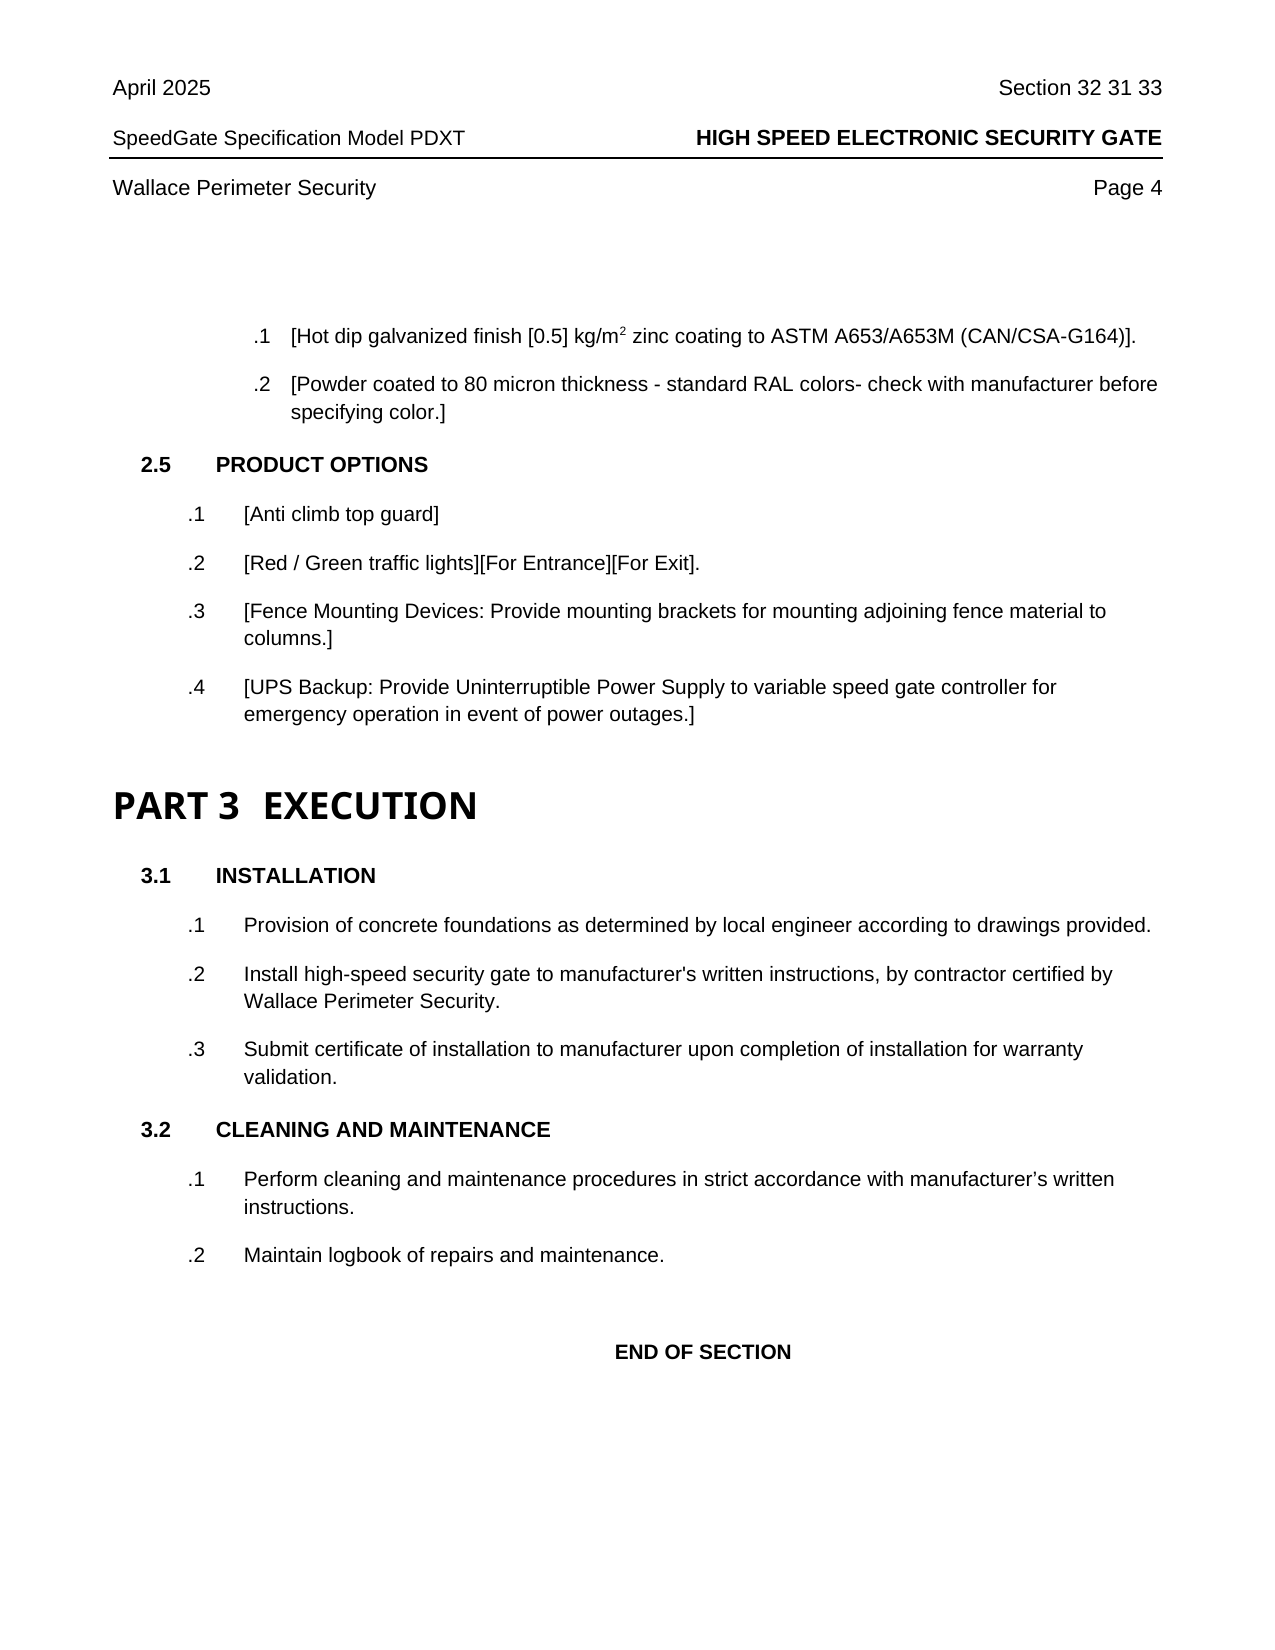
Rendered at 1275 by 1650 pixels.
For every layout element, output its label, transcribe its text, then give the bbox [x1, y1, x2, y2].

subtitle CLEANING AND MAINTENANCE [141, 1117, 1162, 1142]
subtitle .2 [Powder coated to 80 micron thickness - standard RAL colors- check with manufacturer before specifying color.] [253, 372, 1162, 424]
subtitle END OF SECTION [244, 1339, 1162, 1363]
subtitle .1 [Hot dip galvanized finish [0.5] kg/m2 zinc coating to ASTM A653/A653M (CAN/CSA-G164)]. [253, 324, 1162, 348]
subtitle Maintain logbook of repairs and maintenance. [187, 1243, 1162, 1267]
subtitle Provision of concrete foundations as determined by local engineer according to drawings provided. [187, 913, 1162, 937]
subtitle [Fence Mounting Devices: Provide mounting brackets for mounting adjoining fence material to columns.] [187, 599, 1162, 650]
subtitle [Red / Green traffic lights][For Entrance][For Exit]. [187, 550, 1162, 574]
subtitle PRODUCT OPTIONS [141, 452, 1162, 477]
subtitle Submit certificate of installation to manufacturer upon completion of installation for warranty validation. [187, 1037, 1162, 1089]
subtitle [Anti climb top guard] [187, 502, 1162, 526]
subtitle Perform cleaning and maintenance procedures in strict accordance with manufacturer’s written instructions. [187, 1167, 1162, 1218]
subtitle Install high-speed security gate to manufacturer's written instructions, by contractor certified by Wallace Perimeter Security. [187, 961, 1162, 1013]
subtitle Execution [112, 779, 1162, 831]
subtitle [UPS Backup: Provide Uninterruptible Power Supply to variable speed gate controller for emergency operation in event of power outages.] [187, 674, 1162, 726]
subtitle INSTALLATION [141, 863, 1162, 888]
